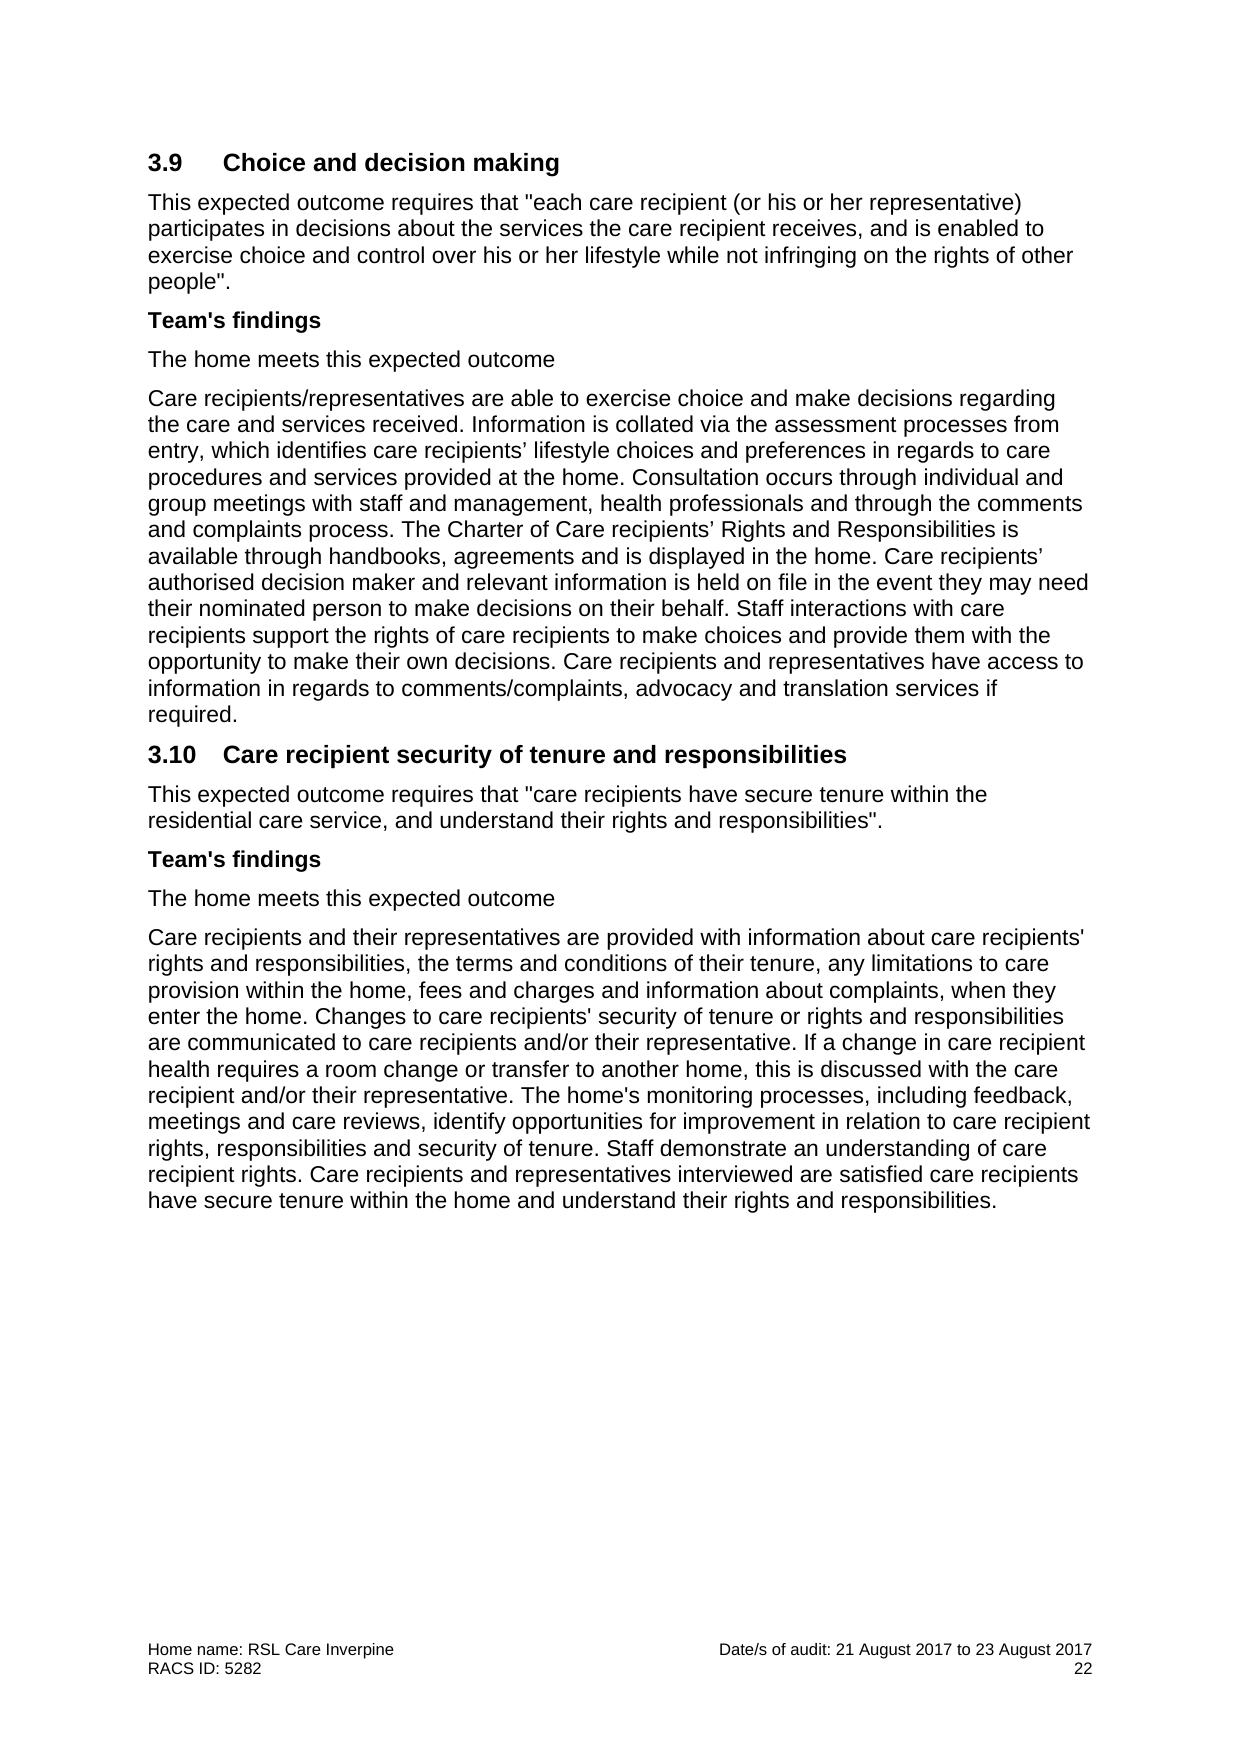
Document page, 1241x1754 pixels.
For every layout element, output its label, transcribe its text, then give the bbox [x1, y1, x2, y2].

text Care recipients/representatives are able to exercise choice and make decisions regarding the care and services received. Information is collated via the assessment processes from entry, which identifies care recipients’ lifestyle choices and preferences in regards to care procedures and services provided at the home. Consultation occurs through individual and group meetings with staff and management, health professionals and through the comments and complaints process. The Charter of Care recipients’ Rights and Responsibilities is available through handbooks, agreements and is displayed in the home. Care recipients’ authorised decision maker and relevant information is held on file in the event they may need their nominated person to make decisions on their behalf. Staff interactions with care recipients support the rights of care recipients to make choices and provide them with the opportunity to make their own decisions. Care recipients and representatives have access to information in regards to comments/complaints, advocacy and translation services if required. [148, 384, 1092, 727]
subtitle 3.10 Care recipient security of tenure and responsibilities [148, 740, 1092, 768]
text The home meets this expected outcome [148, 885, 1092, 911]
subtitle Team's findings [148, 307, 1092, 333]
subtitle 3.9 Choice and decision making [148, 148, 1092, 176]
text This expected outcome requires that "each care recipient (or his or her representative) participates in decisions about the services the care recipient receives, and is enabled to exercise choice and control over his or her lifestyle while not infringing on the rights of other people". [148, 189, 1092, 294]
subtitle Team's findings [148, 846, 1092, 872]
text Care recipients and their representatives are provided with information about care recipients' rights and responsibilities, the terms and conditions of their tenure, any limitations to care provision within the home, fees and charges and information about complaints, when they enter the home. Changes to care recipients' security of tenure or rights and responsibilities are communicated to care recipients and/or their representative. If a change in care recipient health requires a room change or transfer to another home, this is discussed with the care recipient and/or their representative. The home's monitoring processes, including feedback, meetings and care reviews, identify opportunities for improvement in relation to care recipient rights, responsibilities and security of tenure. Staff demonstrate an understanding of care recipient rights. Care recipients and representatives interviewed are satisfied care recipients have secure tenure within the home and understand their rights and responsibilities. [148, 924, 1092, 1214]
text The home meets this expected outcome [148, 346, 1092, 372]
text This expected outcome requires that "care recipients have secure tenure within the residential care service, and understand their rights and responsibilities". [148, 781, 1092, 834]
